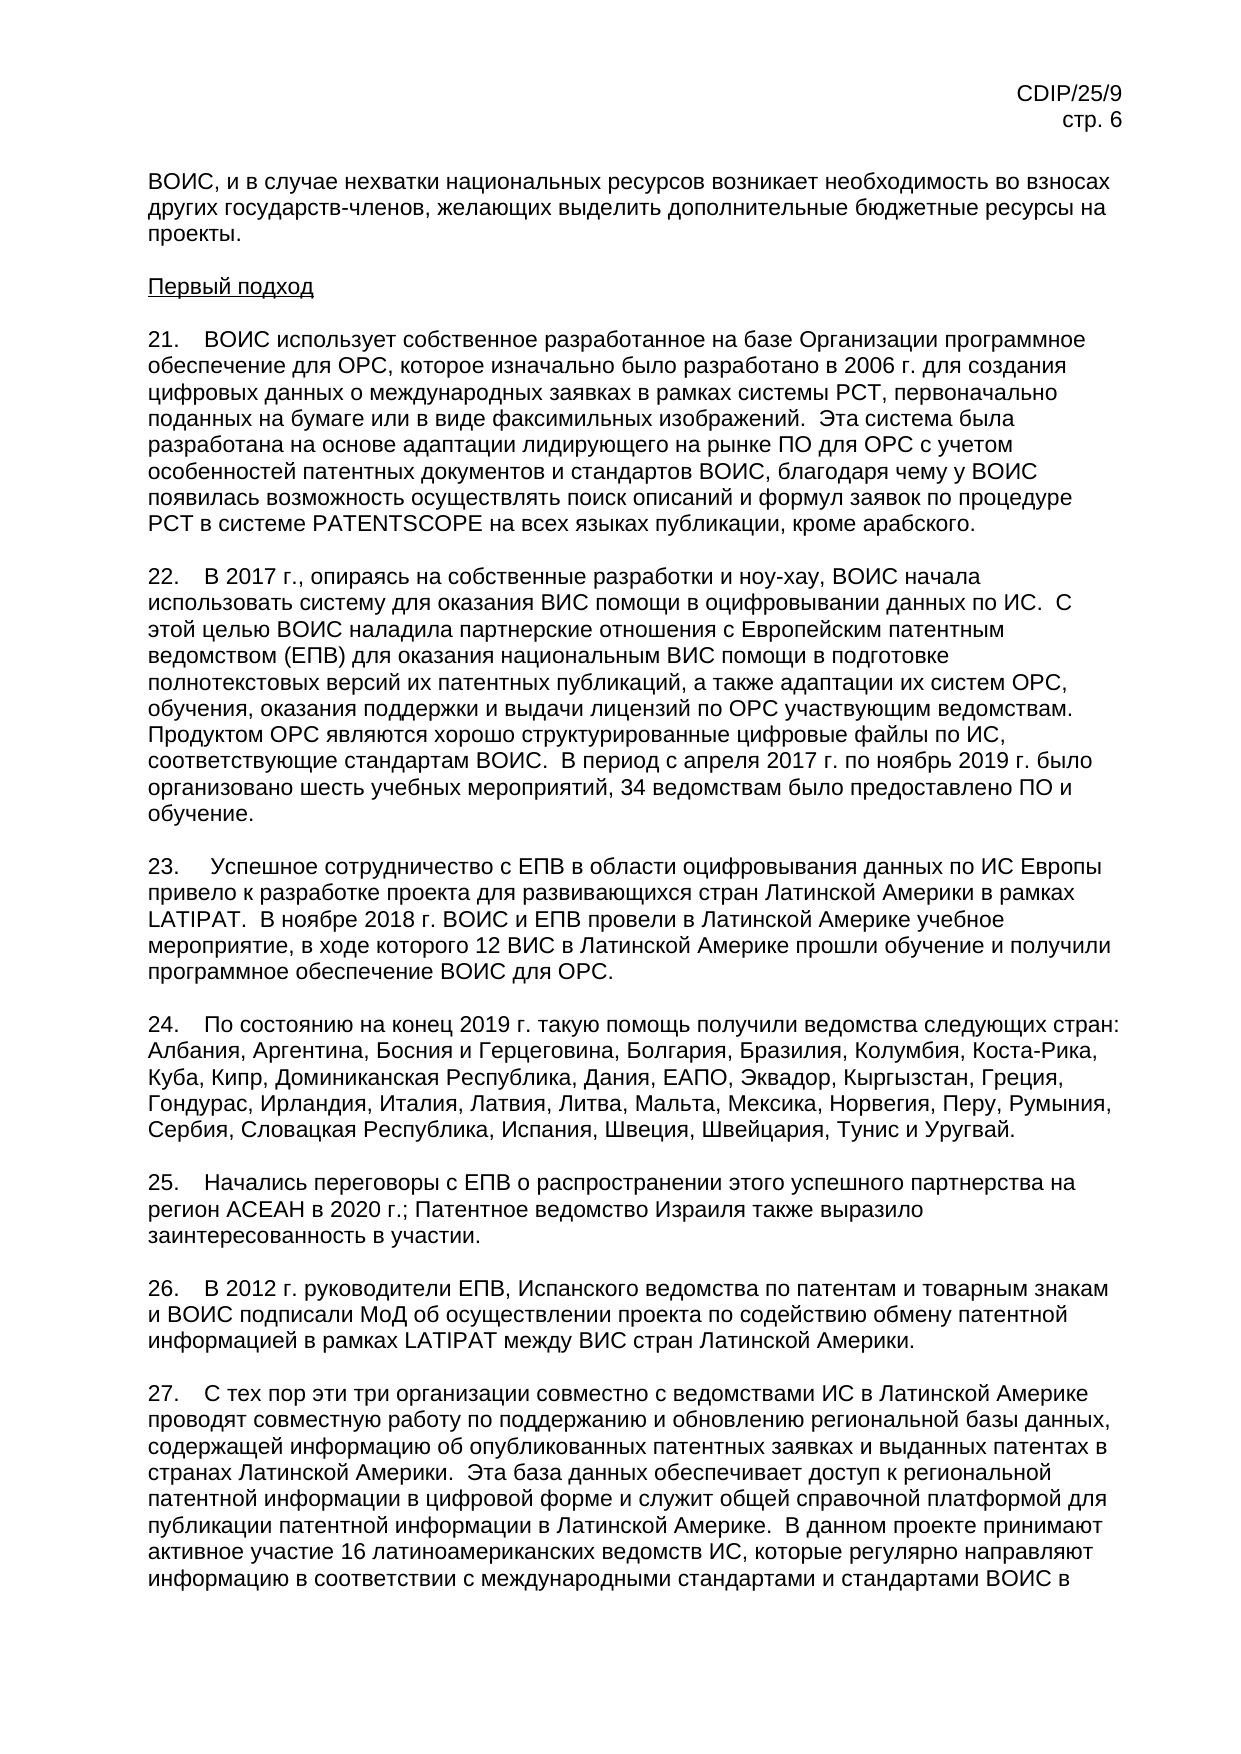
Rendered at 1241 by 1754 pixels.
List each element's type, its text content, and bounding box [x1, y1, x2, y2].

list Успешное сотрудничество с ЕПВ в области оцифровывания данных по ИС Европы привело к разработке проекта для развивающихся стран Латинской Америки в рамках LATIPAT. В ноябре 2018 г. ВОИС и ЕПВ провели в Латинской Америке учебное мероприятие, в ходе которого 12 ВИС в Латинской Америке прошли обучение и получили программное обеспечение ВОИС для ОРС. [148, 853, 1122, 985]
list В 2017 г., опираясь на собственные разработки и ноу-хау, ВОИС начала использовать систему для оказания ВИС помощи в оцифровывании данных по ИС. С этой целью ВОИС наладила партнерские отношения с Европейским патентным ведомством (ЕПВ) для оказания национальным ВИС помощи в подготовке полнотекстовых версий их патентных публикаций, а также адаптации их систем ОРС, обучения, оказания поддержки и выдачи лицензий по ОРС участвующим ведомствам. Продуктом ОРС являются хорошо структурированные цифровые файлы по ИС, соответствующие стандартам ВОИС. В период с апреля 2017 г. по ноябрь 2019 г. было организовано шесть учебных мероприятий, 34 ведомствам было предоставлено ПО и обучение. [148, 563, 1122, 827]
list Начались переговоры с ЕПВ о распространении этого успешного партнерства на регион АСЕАН в 2020 г.; Патентное ведомство Израиля также выразило заинтересованность в участии. [148, 1169, 1122, 1248]
list ВОИС использует собственное разработанное на базе Организации программное обеспечение для ОРС, которое изначально было разработано в 2006 г. для создания цифровых данных о международных заявках в рамках системы PCT, первоначально поданных на бумаге или в виде факсимильных изображений. Эта система была разработана на основе адаптации лидирующего на рынке ПО для ОРС с учетом особенностей патентных документов и стандартов ВОИС, благодаря чему у ВОИС появилась возможность осуществлять поиск описаний и формул заявок по процедуре PCT в системе PATENTSCOPE на всех языках публикации, кроме арабского. [148, 326, 1122, 537]
list Первый подход [148, 273, 1122, 299]
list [148, 1380, 1122, 1591]
list По состоянию на конец 2019 г. такую помощь получили ведомства следующих стран: Албания, Аргентина, Босния и Герцеговина, Болгария, Бразилия, Колумбия, Коста-Рика, Куба, Кипр, Доминиканская Республика, Дания, ЕАПО, Эквадор, Кыргызстан, Греция, Гондурас, Ирландия, Италия, Латвия, Литва, Мальта, Мексика, Норвегия, Перу, Румыния, Сербия, Словацкая Республика, Испания, Швеция, Швейцария, Тунис и Уругвай. [148, 1011, 1122, 1143]
list В 2012 г. руководители ЕПВ, Испанского ведомства по патентам и товарным знакам и ВОИС подписали МоД об осуществлении проекта по содействию обмену патентной информацией в рамках LATIPAT между ВИС стран Латинской Америки. [148, 1274, 1122, 1354]
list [148, 168, 1122, 247]
